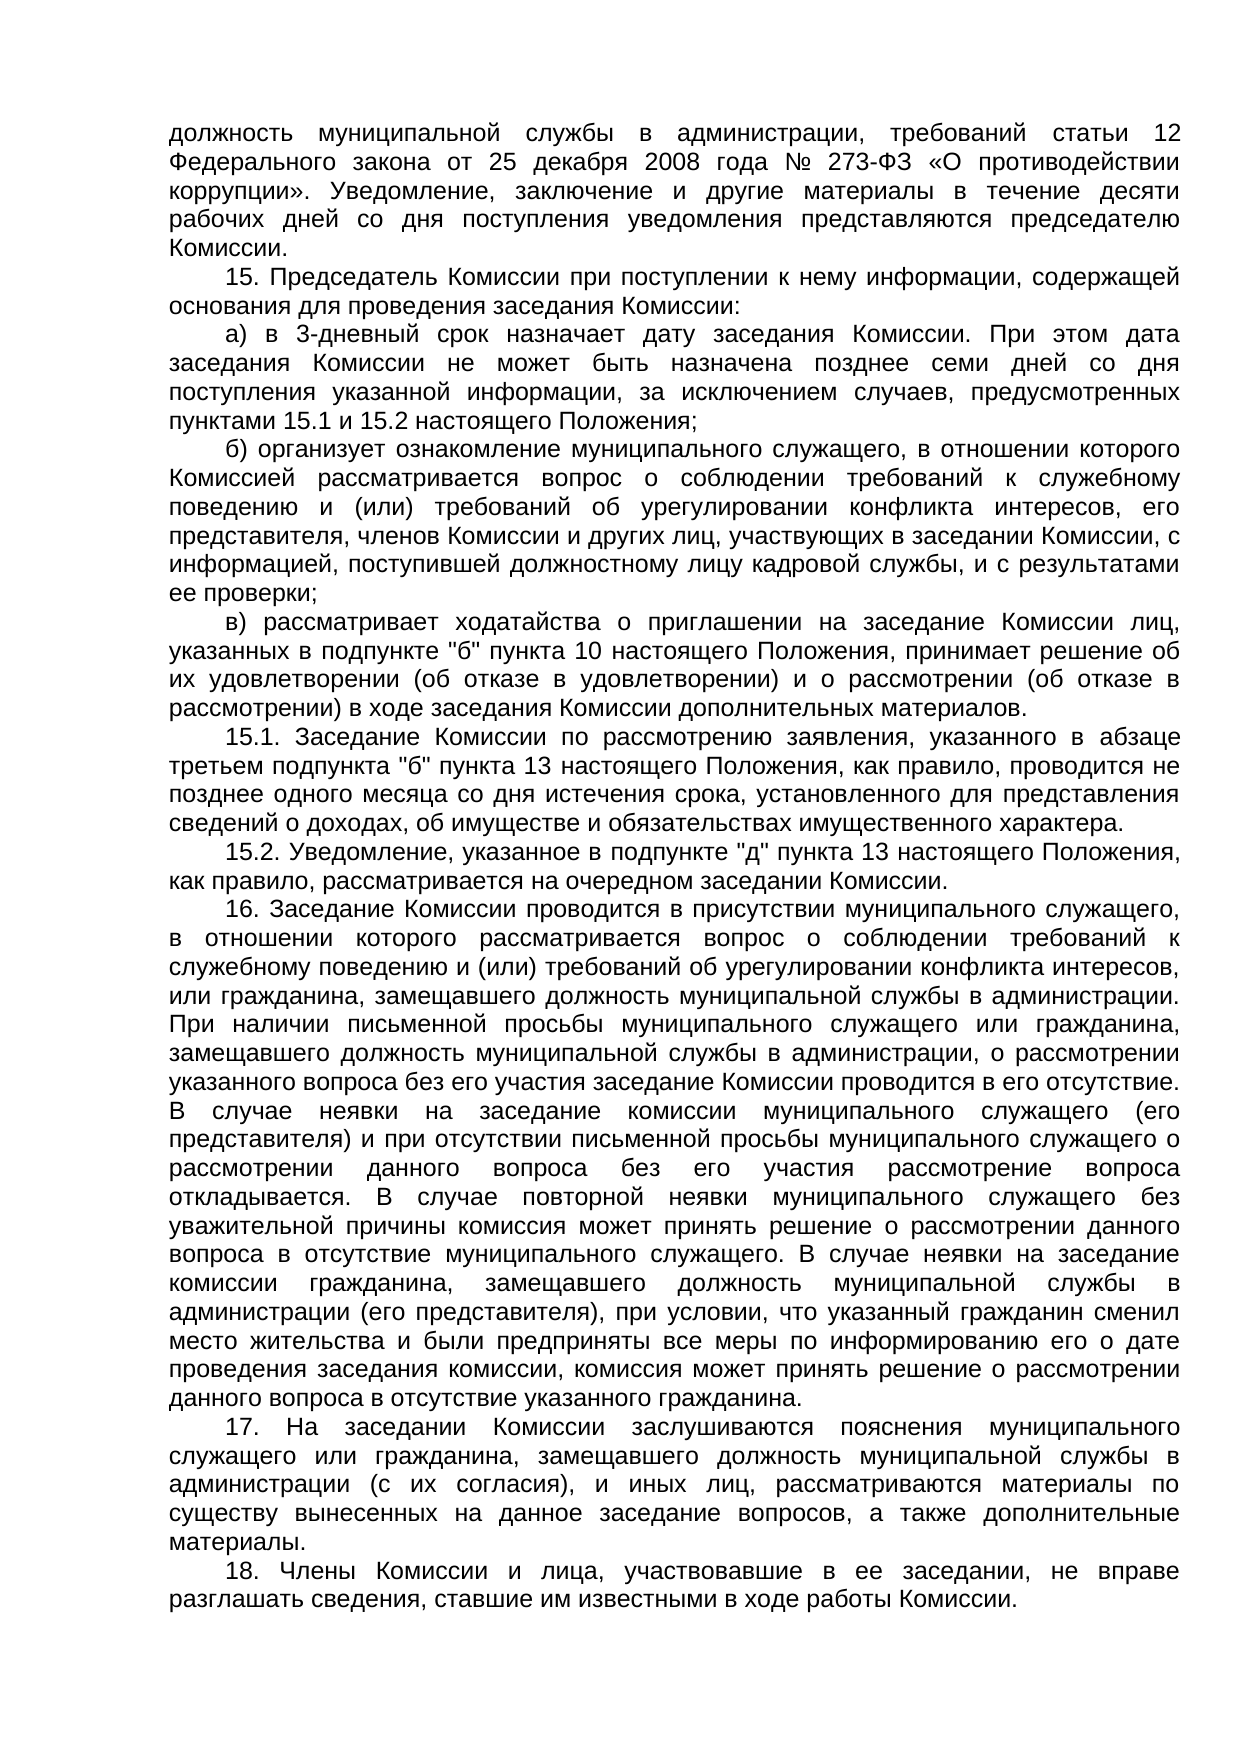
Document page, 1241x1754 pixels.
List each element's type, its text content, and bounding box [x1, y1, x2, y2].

text 15.2. Уведомление, указанное в подпункте "д" пункта 13 настоящего Положения, как правило, рассматривается на очередном заседании Комиссии. [169, 837, 1181, 894]
text 15. Председатель Комиссии при поступлении к нему информации, содержащей основания для проведения заседания Комиссии: [169, 262, 1181, 319]
text 18. Члены Комиссии и лица, участвовавшие в ее заседании, не вправе разглашать сведения, ставшие им известными в ходе работы Комиссии. [169, 1556, 1181, 1613]
text в) рассматривает ходатайства о приглашении на заседание Комиссии лиц, указанных в подпункте "б" пункта 10 настоящего Положения, принимает решение об их удовлетворении (об отказе в удовлетворении) и о рассмотрении (об отказе в рассмотрении) в ходе заседания Комиссии дополнительных материалов. [169, 607, 1181, 722]
text а) в 3-дневный срок назначает дату заседания Комиссии. При этом дата заседания Комиссии не может быть назначена позднее семи дней со дня поступления указанной информации, за исключением случаев, предусмотренных пунктами 15.1 и 15.2 настоящего Положения; [169, 319, 1181, 434]
text 17. На заседании Комиссии заслушиваются пояснения муниципального служащего или гражданина, замещавшего должность муниципальной службы в администрации (с их согласия), и иных лиц, рассматриваются материалы по существу вынесенных на данное заседание вопросов, а также дополнительные материалы. [169, 1412, 1181, 1556]
text 16. Заседание Комиссии проводится в присутствии муниципального служащего, в отношении которого рассматривается вопрос о соблюдении требований к служебному поведению и (или) требований об урегулировании конфликта интересов, или гражданина, замещавшего должность муниципальной службы в администрации. При наличии письменной просьбы муниципального служащего или гражданина, замещавшего должность муниципальной службы в администрации, о рассмотрении указанного вопроса без его участия заседание Комиссии проводится в его отсутствие. В случае неявки на заседание комиссии муниципального служащего (его представителя) и при отсутствии письменной просьбы муниципального служащего о рассмотрении данного вопроса без его участия рассмотрение вопроса откладывается. В случае повторной неявки муниципального служащего без уважительной причины комиссия может принять решение о рассмотрении данного вопроса в отсутствие муниципального служащего. В случае неявки на заседание комиссии гражданина, замещавшего должность муниципальной службы в администрации (его представителя), при условии, что указанный гражданин сменил место жительства и были предприняты все меры по информированию его о дате проведения заседания комиссии, комиссия может принять решение о рассмотрении данного вопроса в отсутствие указанного гражданина. [169, 894, 1181, 1412]
text б) организует ознакомление муниципального служащего, в отношении которого Комиссией рассматривается вопрос о соблюдении требований к служебному поведению и (или) требований об урегулировании конфликта интересов, его представителя, членов Комиссии и других лиц, участвующих в заседании Комиссии, с информацией, поступившей должностному лицу кадровой службы, и с результатами ее проверки; [169, 434, 1181, 607]
text 15.1. Заседание Комиссии по рассмотрению заявления, указанного в абзаце третьем подпункта "б" пункта 13 настоящего Положения, как правило, проводится не позднее одного месяца со дня истечения срока, установленного для представления сведений о доходах, об имуществе и обязательствах имущественного характера. [169, 722, 1181, 837]
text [169, 118, 1181, 262]
